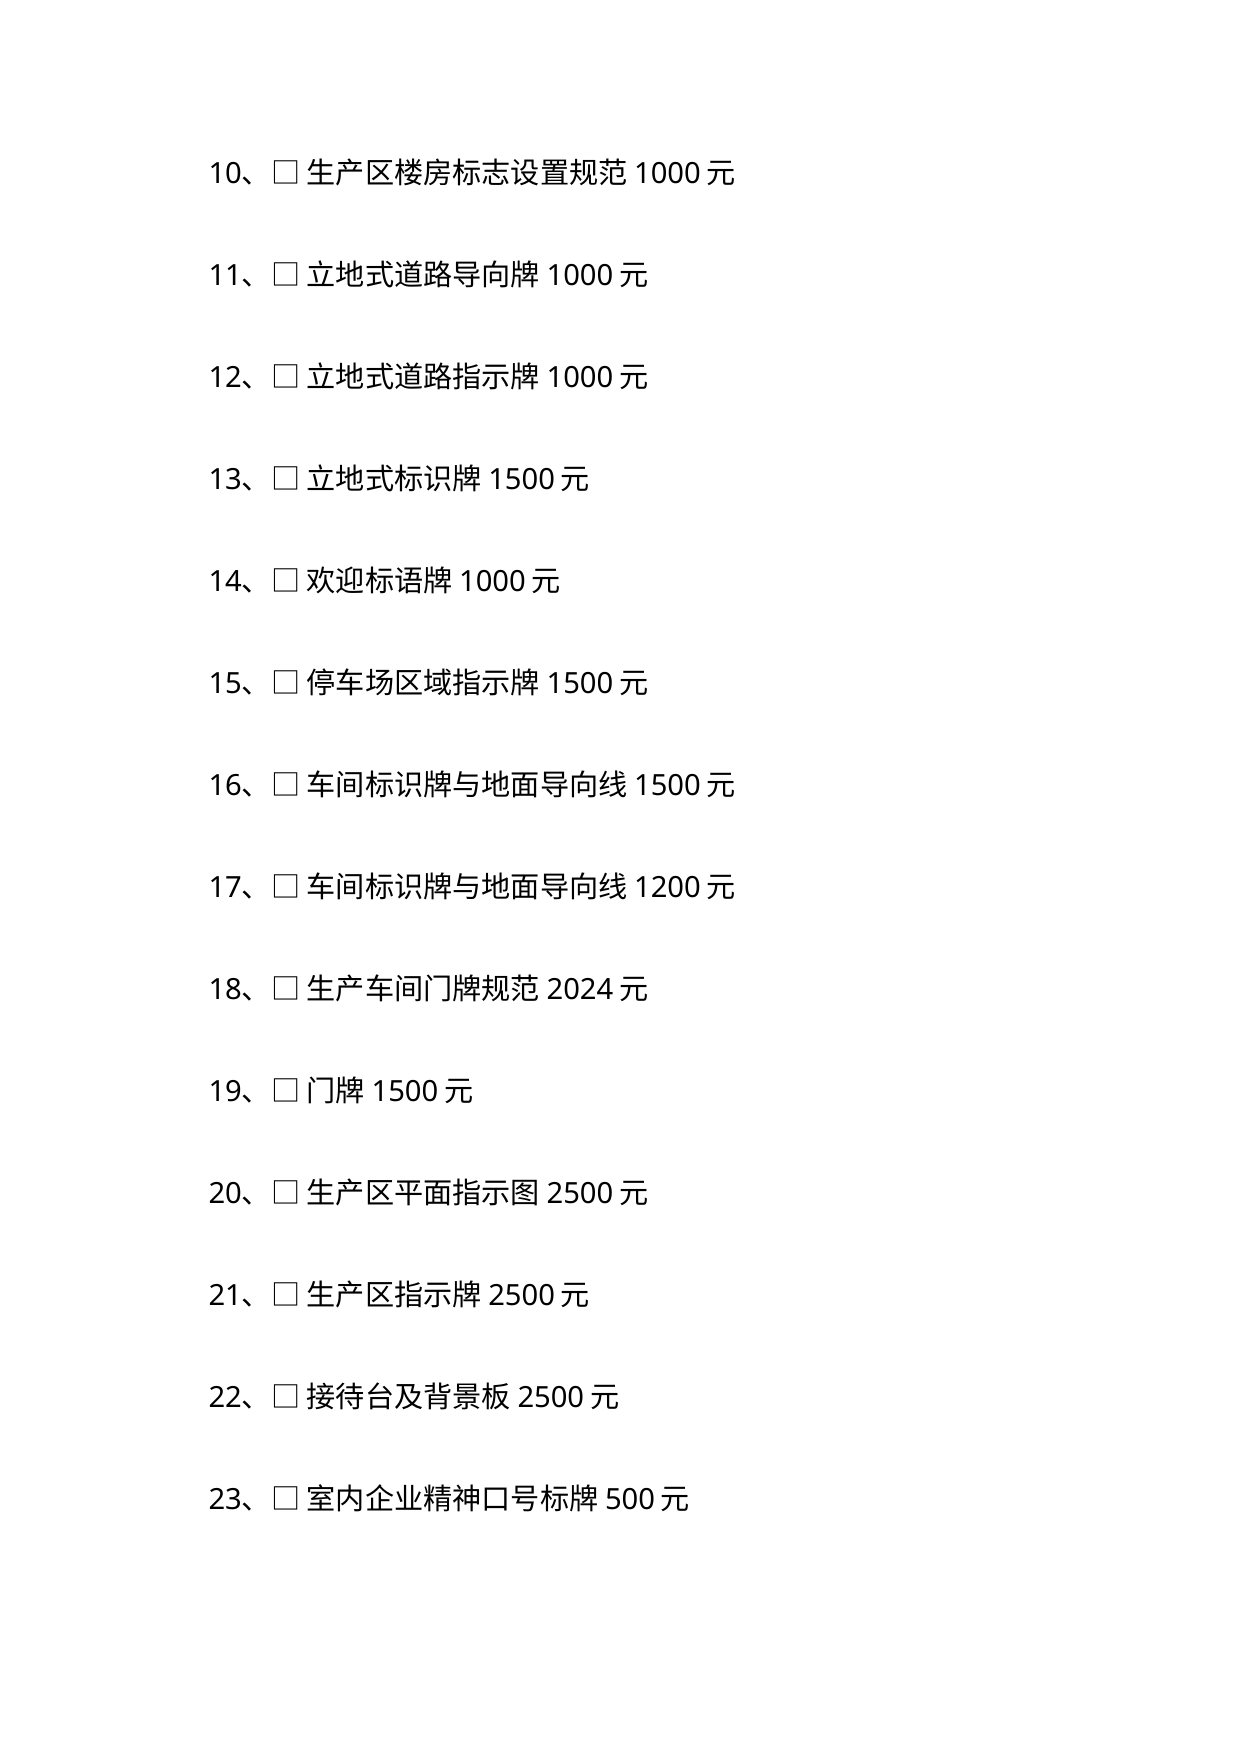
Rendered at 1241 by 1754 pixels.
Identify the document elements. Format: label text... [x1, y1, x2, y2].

text 11、□ 立地式道路导向牌 1000元 [150, 252, 1090, 294]
text 20、□ 生产区平面指示图 2500元 [150, 1170, 1090, 1212]
text 22、□ 接待台及背景板 2500元 [150, 1374, 1090, 1416]
text 12、□ 立地式道路指示牌 1000元 [150, 354, 1090, 396]
text 17、□ 车间标识牌与地面导向线 1200元 [150, 864, 1090, 906]
text 19、□ 门牌 1500元 [150, 1068, 1090, 1110]
text 13、□ 立地式标识牌 1500元 [150, 456, 1090, 498]
text 18、□ 生产车间门牌规范 2024元 [150, 966, 1090, 1008]
text 23、□ 室内企业精神口号标牌 500元 [150, 1476, 1090, 1518]
text 16、□ 车间标识牌与地面导向线 1500元 [150, 762, 1090, 804]
text 10、□ 生产区楼房标志设置规范 1000元 [150, 150, 1090, 192]
text 21、□ 生产区指示牌 2500元 [150, 1272, 1090, 1314]
text 15、□ 停车场区域指示牌 1500元 [150, 660, 1090, 702]
text 14、□ 欢迎标语牌 1000元 [150, 558, 1090, 600]
